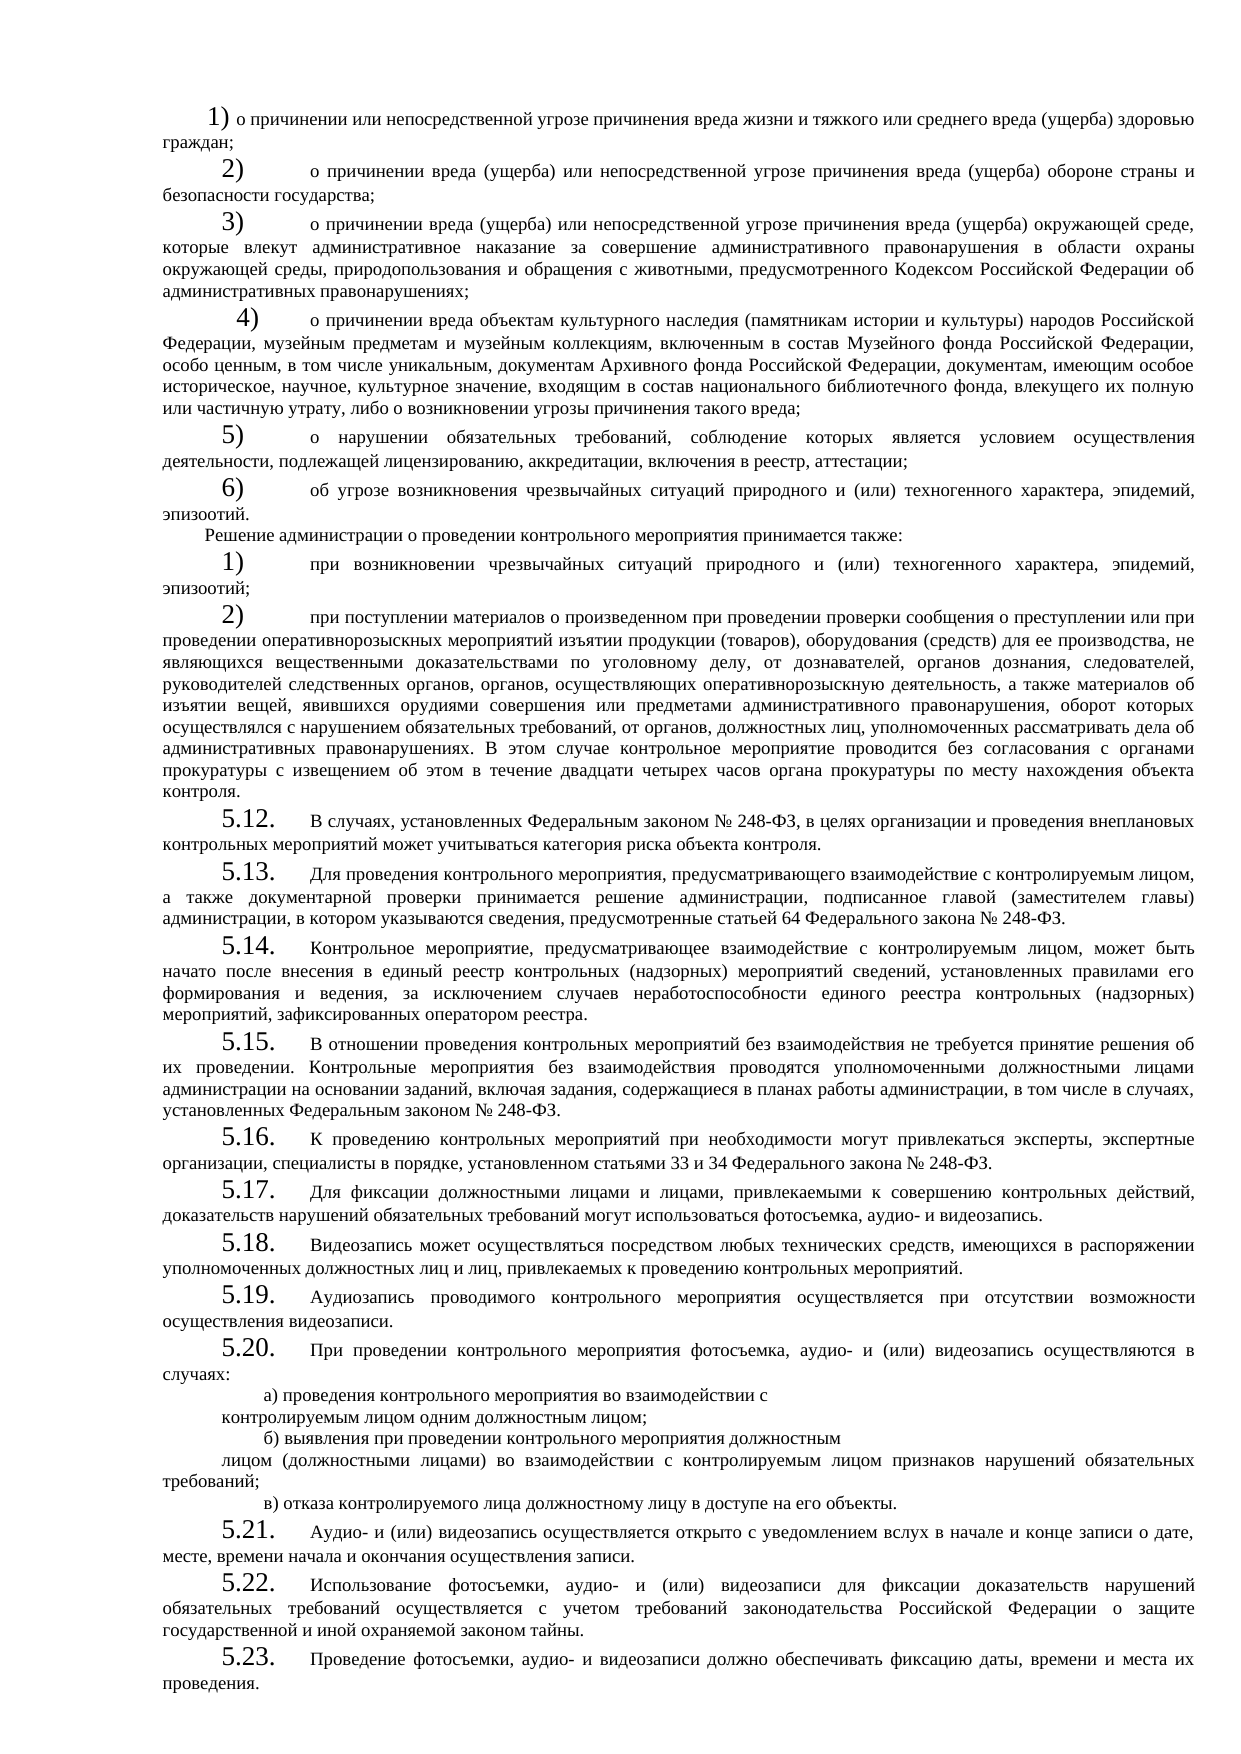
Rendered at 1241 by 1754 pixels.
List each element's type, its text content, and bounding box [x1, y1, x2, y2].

list при возникновении чрезвычайных ситуаций природного и (или) техногенного характера, эпидемий, эпизоотий; [162, 546, 1196, 598]
list Для фиксации должностными лицами и лицами, привлекаемыми к совершению контрольных действий, доказательств нарушений обязательных требований могут использоваться фотосъемка, аудио- и видеозапись. [162, 1173, 1196, 1226]
text лицом (должностными лицами) во взаимодействии с контролируемым лицом признаков нарушений обязательных требований; [162, 1449, 1196, 1492]
list Использование фотосъемки, аудио- и (или) видеозаписи для фиксации доказательств нарушений обязательных требований осуществляется с учетом требований законодательства Российской Федерации о защите государственной и иной охраняемой законом тайны. [162, 1566, 1196, 1640]
list при поступлении материалов о произведенном при проведении проверки сообщения о преступлении или при проведении оперативнорозыскных мероприятий изъятии продукции (товаров), оборудования (средств) для ее производства, не являющихся вещественными доказательствами по уголовному делу, от дознавателей, органов дознания, следователей, руководителей следственных органов, органов, осуществляющих оперативнорозыскную деятельность, а также материалов об изъятии вещей, явившихся орудиями совершения или предметами административного правонарушения, оборот которых осуществлялся с нарушением обязательных требований, от органов, должностных лиц, уполномоченных рассматривать дела об административных правонарушениях. В этом случае контрольное мероприятие проводится без согласования с органами прокуратуры с извещением об этом в течение двадцати четырех часов органа прокуратуры по месту нахождения объекта контроля. [162, 598, 1196, 802]
list При проведении контрольного мероприятия фотосъемка, аудио- и (или) видеозапись осуществляются в случаях: [162, 1331, 1196, 1384]
text Решение администрации о проведении контрольного мероприятия принимается также: [162, 524, 1196, 546]
list о нарушении обязательных требований, соблюдение которых является условием осуществления деятельности, подлежащей лицензированию, аккредитации, включения в реестр, аттестации; [162, 418, 1196, 471]
text б) выявления при проведении контрольного мероприятия должностным [162, 1427, 1196, 1449]
list В отношении проведения контрольных мероприятий без взаимодействия не требуется принятие решения об их проведении. Контрольные мероприятия без взаимодействия проводятся уполномоченными должностными лицами администрации на основании заданий, включая задания, содержащиеся в планах работы администрации, в том числе в случаях, установленных Федеральным законом № 248-ФЗ. [162, 1025, 1196, 1121]
list Аудио- и (или) видеозапись осуществляется открыто с уведомлением вслух в начале и конце записи о дате, месте, времени начала и окончания осуществления записи. [162, 1513, 1196, 1566]
list об угрозе возникновения чрезвычайных ситуаций природного и (или) техногенного характера, эпидемий, эпизоотий. [162, 471, 1196, 524]
list В случаях, установленных Федеральным законом № 248-ФЗ, в целях организации и проведения внеплановых контрольных мероприятий может учитываться категория риска объекта контроля. [162, 802, 1196, 854]
list Контрольное мероприятие, предусматривающее взаимодействие с контролируемым лицом, может быть начато после внесения в единый реестр контрольных (надзорных) мероприятий сведений, установленных правилами его формирования и ведения, за исключением случаев неработоспособности единого реестра контрольных (надзорных) мероприятий, зафиксированных оператором реестра. [162, 929, 1196, 1025]
list о причинении вреда объектам культурного наследия (памятникам истории и культуры) народов Российской Федерации, музейным предметам и музейным коллекциям, включенным в состав Музейного фонда Российской Федерации, особо ценным, в том числе уникальным, документам Архивного фонда Российской Федерации, документам, имеющим особое историческое, научное, культурное значение, входящим в состав национального библиотечного фонда, влекущего их полную или частичную утрату, либо о возникновении угрозы причинения такого вреда; [162, 301, 1196, 418]
text а) проведения контрольного мероприятия во взаимодействии с [162, 1384, 1196, 1406]
list Проведение фотосъемки, аудио- и видеозаписи должно обеспечивать фиксацию даты, времени и места их проведения. [162, 1640, 1196, 1693]
list Для проведения контрольного мероприятия, предусматривающего взаимодействие с контролируемым лицом, а также документарной проверки принимается решение администрации, подписанное главой (заместителем главы) администрации, в котором указываются сведения, предусмотренные статьей 64 Федерального закона № 248-ФЗ. [162, 854, 1196, 929]
list К проведению контрольных мероприятий при необходимости могут привлекаться эксперты, экспертные организации, специалисты в порядке, установленном статьями 33 и 34 Федерального закона № 248-ФЗ. [162, 1121, 1196, 1173]
list о причинении или непосредственной угрозе причинения вреда жизни и тяжкого или среднего вреда (ущерба) здоровью граждан; [162, 100, 1196, 153]
list о причинении вреда (ущерба) или непосредственной угрозе причинения вреда (ущерба) обороне страны и безопасности государства; [162, 153, 1196, 205]
list Видеозапись может осуществляться посредством любых технических средств, имеющихся в распоряжении уполномоченных должностных лиц и лиц, привлекаемых к проведению контрольных мероприятий. [162, 1226, 1196, 1279]
text в) отказа контролируемого лица должностному лицу в доступе на его объекты. [162, 1492, 1196, 1513]
list Аудиозапись проводимого контрольного мероприятия осуществляется при отсутствии возможности осуществления видеозаписи. [162, 1279, 1196, 1331]
text контролируемым лицом одним должностным лицом; [162, 1406, 1196, 1427]
list о причинении вреда (ущерба) или непосредственной угрозе причинения вреда (ущерба) окружающей среде, которые влекут административное наказание за совершение административного правонарушения в области охраны окружающей среды, природопользования и обращения с животными, предусмотренного Кодексом Российской Федерации об административных правонарушениях; [162, 205, 1196, 301]
